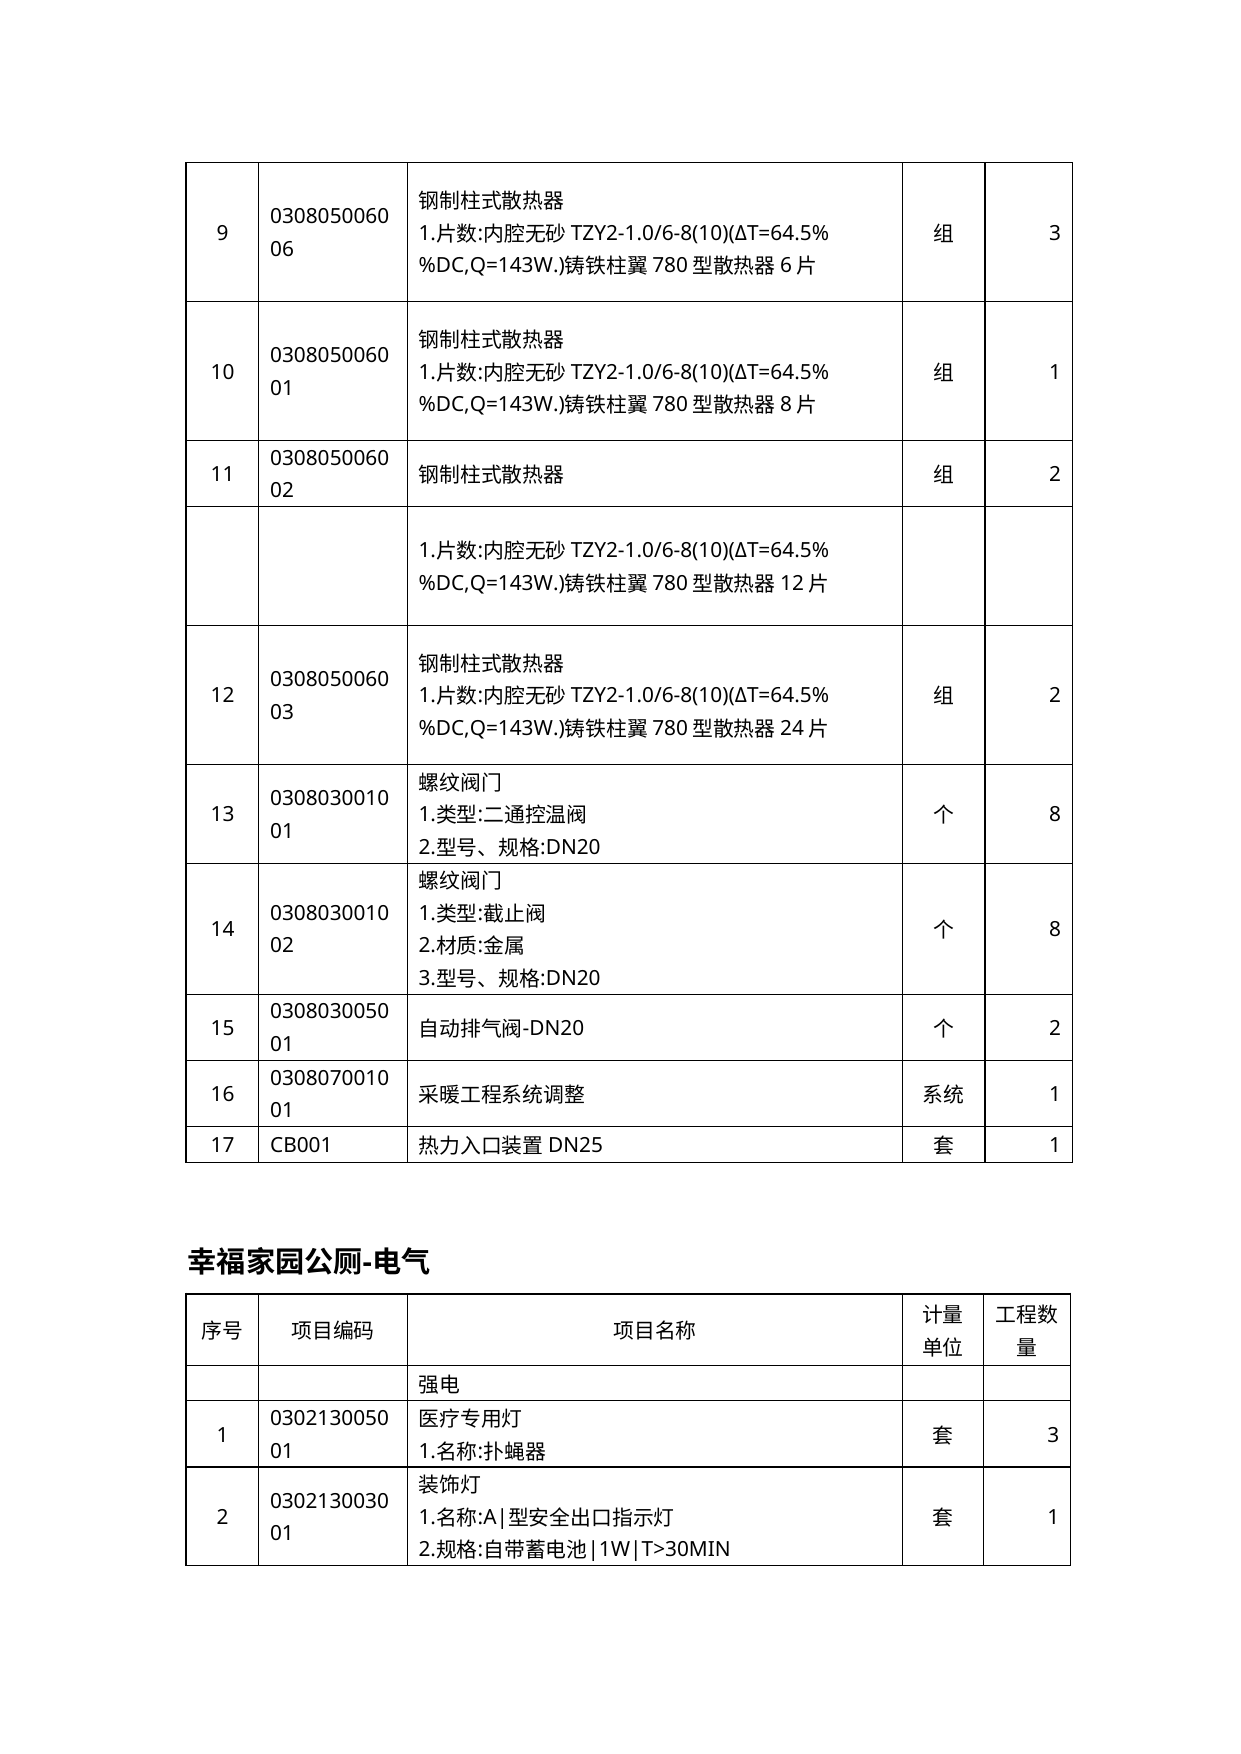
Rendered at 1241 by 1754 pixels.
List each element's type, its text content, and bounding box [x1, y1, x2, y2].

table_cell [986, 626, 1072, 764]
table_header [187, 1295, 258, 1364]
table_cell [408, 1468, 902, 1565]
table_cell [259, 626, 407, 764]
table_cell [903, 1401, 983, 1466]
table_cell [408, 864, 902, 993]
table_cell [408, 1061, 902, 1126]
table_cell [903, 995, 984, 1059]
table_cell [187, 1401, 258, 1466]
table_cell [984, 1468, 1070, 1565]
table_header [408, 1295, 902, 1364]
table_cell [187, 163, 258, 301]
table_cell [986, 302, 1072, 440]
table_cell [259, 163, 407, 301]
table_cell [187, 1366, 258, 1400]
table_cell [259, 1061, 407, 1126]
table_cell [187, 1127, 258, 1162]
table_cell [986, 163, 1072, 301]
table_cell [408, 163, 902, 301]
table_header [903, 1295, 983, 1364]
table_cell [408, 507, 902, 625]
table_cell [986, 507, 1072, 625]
text 幸福家园公厕-电气 [187, 1228, 1053, 1293]
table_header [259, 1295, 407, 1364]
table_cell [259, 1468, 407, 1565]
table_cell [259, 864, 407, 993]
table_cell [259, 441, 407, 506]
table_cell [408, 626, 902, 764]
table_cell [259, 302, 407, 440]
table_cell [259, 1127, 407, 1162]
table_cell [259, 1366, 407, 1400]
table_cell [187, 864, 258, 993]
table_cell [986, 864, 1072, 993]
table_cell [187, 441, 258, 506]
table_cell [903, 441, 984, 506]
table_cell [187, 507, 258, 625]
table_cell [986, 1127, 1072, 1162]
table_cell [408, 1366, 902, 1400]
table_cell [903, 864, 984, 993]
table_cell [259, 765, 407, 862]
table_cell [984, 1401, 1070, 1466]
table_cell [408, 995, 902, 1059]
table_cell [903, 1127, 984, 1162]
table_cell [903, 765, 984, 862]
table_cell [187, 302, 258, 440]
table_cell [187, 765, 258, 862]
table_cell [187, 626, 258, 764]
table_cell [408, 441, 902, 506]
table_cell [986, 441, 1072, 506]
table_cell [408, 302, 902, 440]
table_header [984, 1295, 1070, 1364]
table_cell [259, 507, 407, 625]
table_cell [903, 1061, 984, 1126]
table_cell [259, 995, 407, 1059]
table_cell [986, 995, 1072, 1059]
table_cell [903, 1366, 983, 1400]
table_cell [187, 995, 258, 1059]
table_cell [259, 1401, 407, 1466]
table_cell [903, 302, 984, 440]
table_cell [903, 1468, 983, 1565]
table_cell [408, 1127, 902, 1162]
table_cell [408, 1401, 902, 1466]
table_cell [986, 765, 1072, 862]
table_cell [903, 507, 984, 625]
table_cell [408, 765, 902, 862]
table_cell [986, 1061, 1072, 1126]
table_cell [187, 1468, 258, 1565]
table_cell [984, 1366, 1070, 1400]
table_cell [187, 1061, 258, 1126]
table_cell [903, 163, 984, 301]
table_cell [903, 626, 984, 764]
